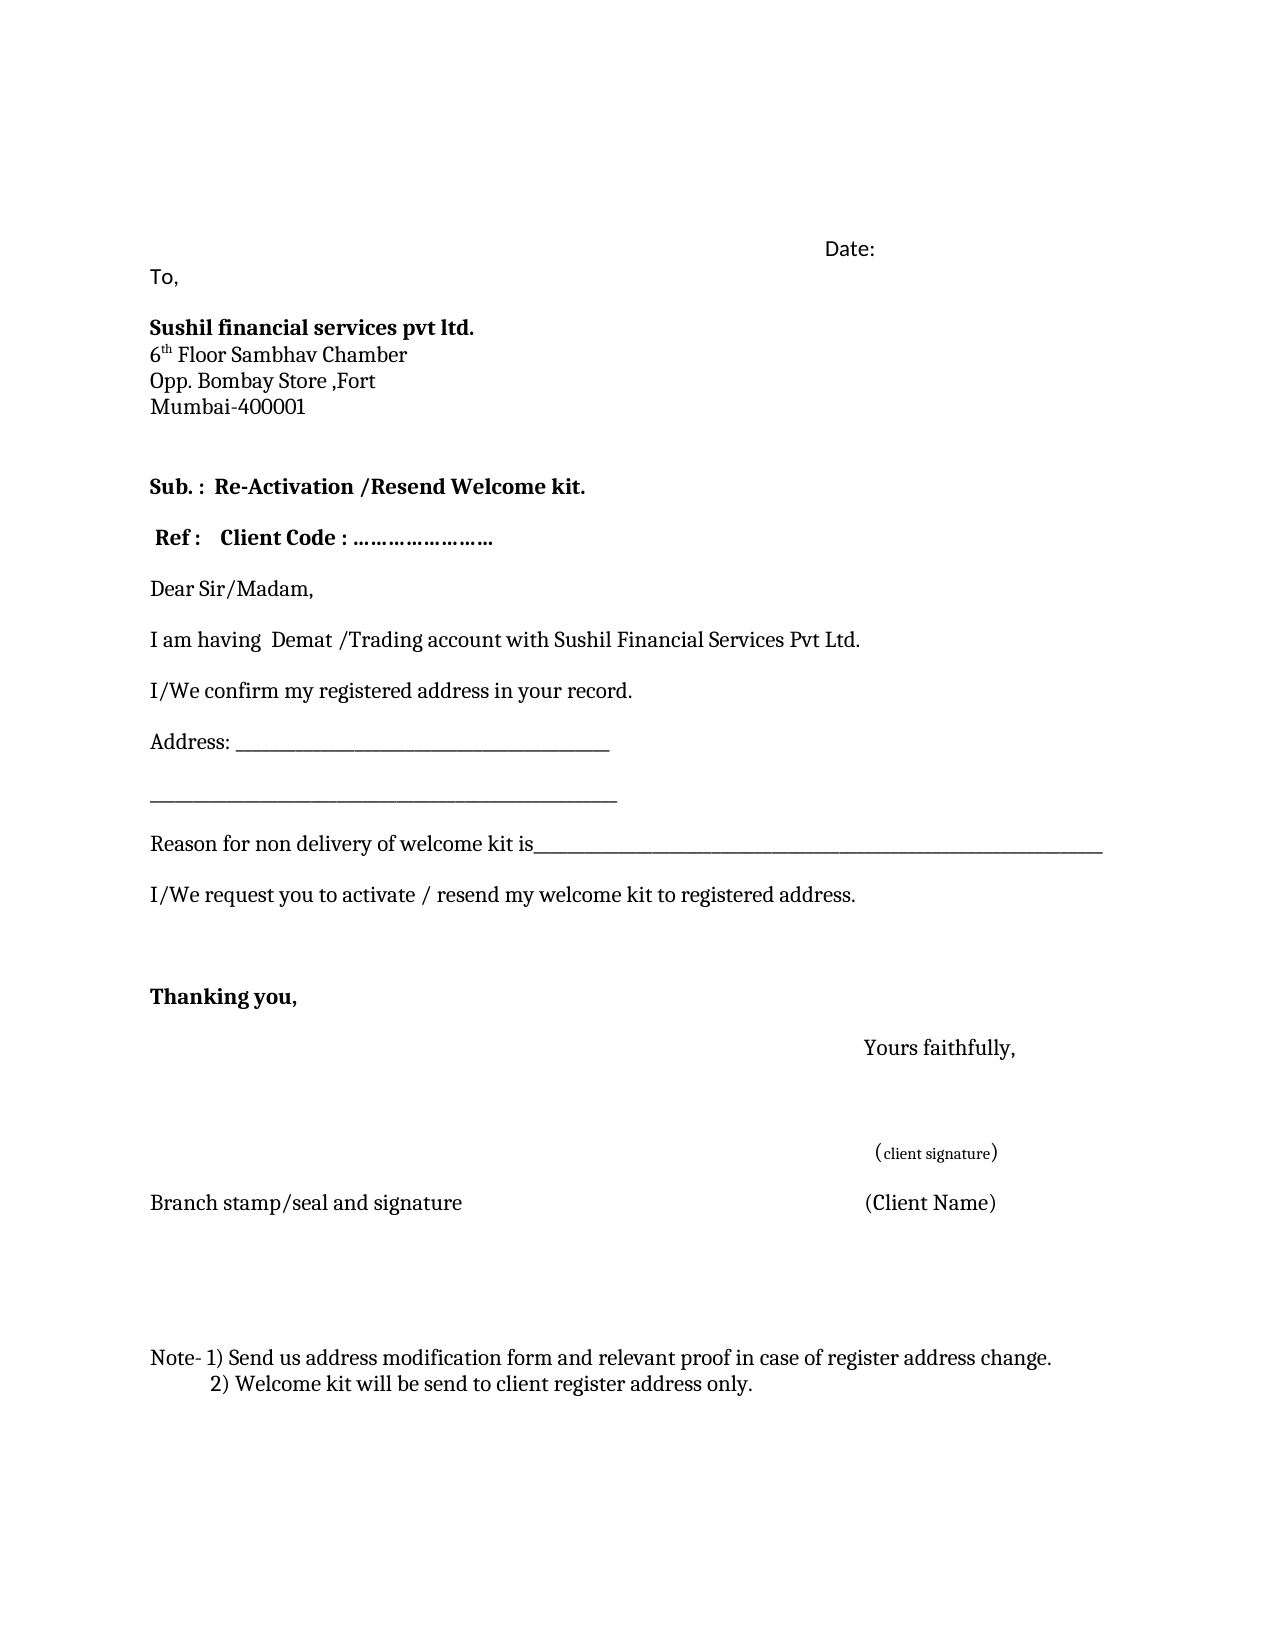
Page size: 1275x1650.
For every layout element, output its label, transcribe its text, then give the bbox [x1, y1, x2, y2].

text I am having Demat /Trading account with Sushil Financial Services Pvt Ltd. [150, 627, 1125, 653]
text 2) Welcome kit will be send to client register address only. [150, 1371, 1125, 1398]
text Yours faithfully, [150, 1035, 1125, 1061]
text Address: ____________________________________________ [150, 729, 1125, 755]
text I/We request you to activate / resend my welcome kit to registered address. [150, 882, 1125, 908]
text Sub. : Re-Activation /Resend Welcome kit. [150, 473, 1125, 500]
text Date: [150, 234, 1125, 262]
text Dear Sir/Madam, [150, 576, 1125, 602]
text Sushil financial services pvt ltd. [150, 315, 1125, 341]
text Opp. Bombay Store ,Fort [150, 368, 1125, 394]
text Branch stamp/seal and signature (Client Name) [150, 1190, 1125, 1216]
text Reason for non delivery of welcome kit is___________________________________________________________________ [150, 831, 1125, 857]
text _______________________________________________________ [150, 780, 1125, 806]
text Note- 1) Send us address modification form and relevant proof in case of register address change. [150, 1345, 1125, 1371]
text To, [150, 262, 1125, 290]
text Thanking you, [150, 984, 1125, 1010]
text I/We confirm my registered address in your record. [150, 678, 1125, 704]
text Mumbai-400001 [150, 394, 1125, 421]
text 6th Floor Sambhav Chamber [150, 341, 1125, 368]
text (client signature) [150, 1139, 1125, 1165]
text Ref : Client Code : …………………… [150, 524, 1125, 551]
